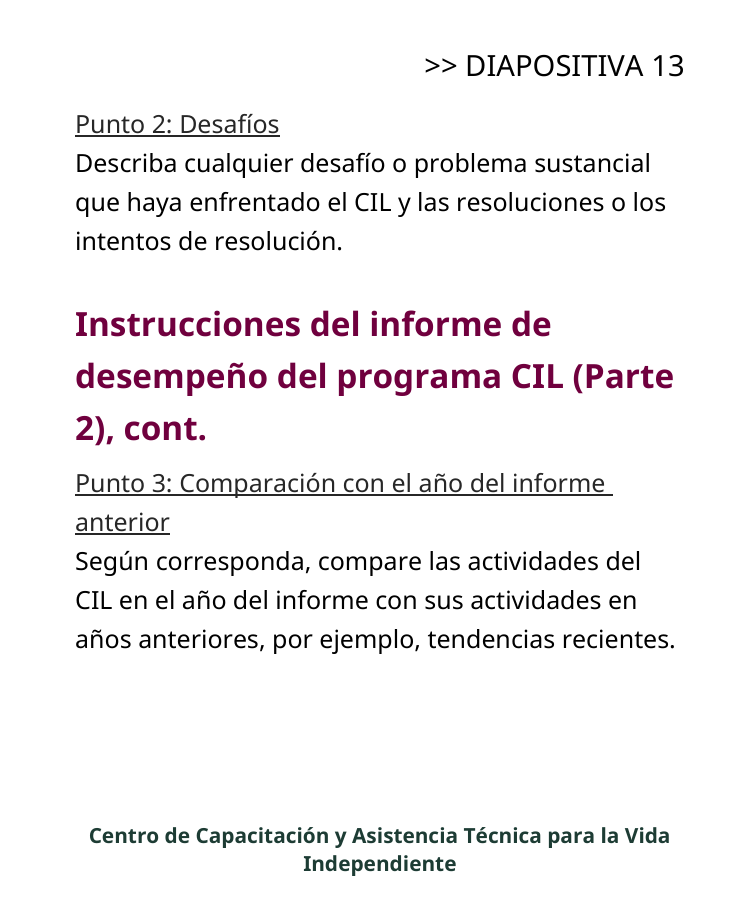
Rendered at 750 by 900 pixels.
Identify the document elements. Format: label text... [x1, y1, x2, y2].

subtitle Instrucciones del informe de desempeño del programa CIL (Parte 2), cont. [75, 301, 684, 450]
subtitle Punto 2: Desafíos [75, 106, 684, 140]
text Según corresponda, compare las actividades del CIL en el año del informe con sus actividades en años anteriores, por ejemplo, tendencias recientes. [75, 544, 684, 656]
subtitle Punto 3: Comparación con el año del informe anterior [75, 465, 684, 539]
text Describa cualquier desafío o problema sustancial que haya enfrentado el CIL y las resoluciones o los intentos de resolución. [75, 146, 684, 258]
